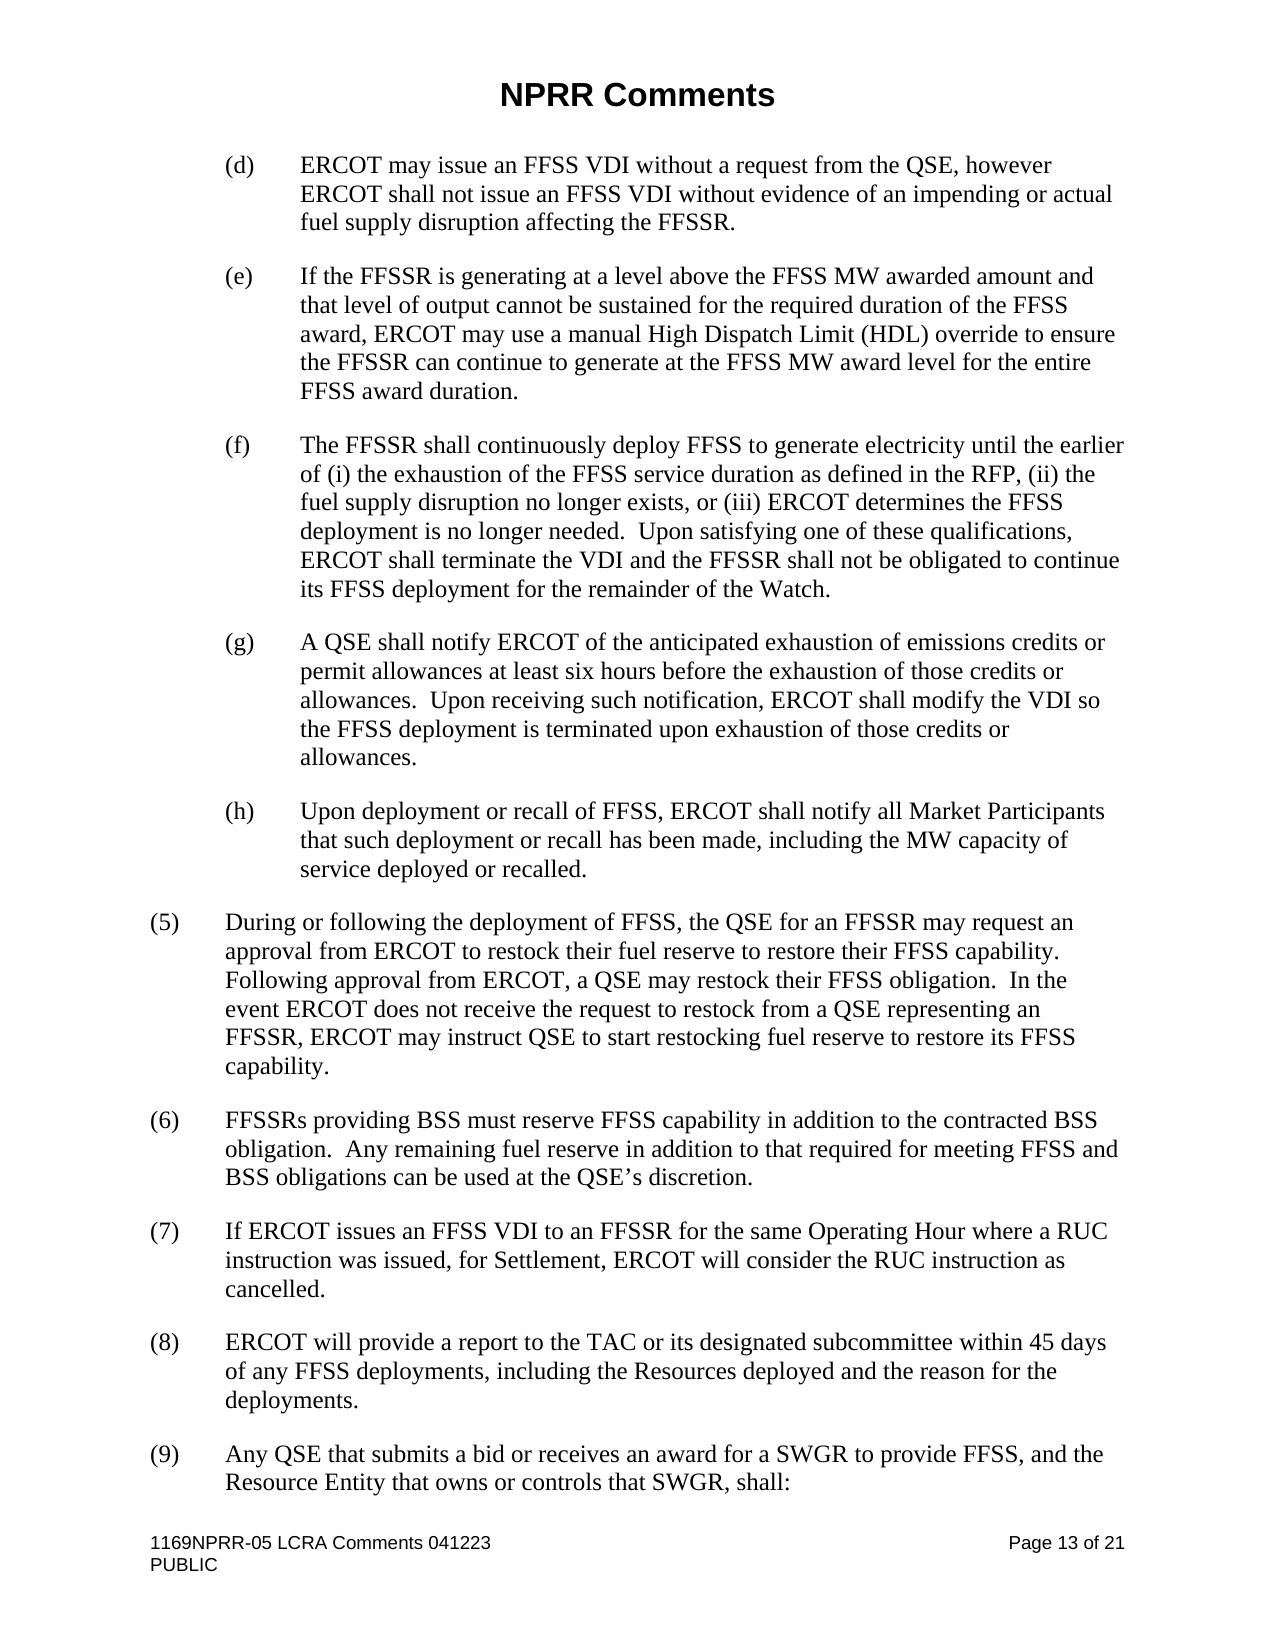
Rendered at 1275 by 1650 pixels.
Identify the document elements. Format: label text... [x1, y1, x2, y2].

text (7) If ERCOT issues an FFSS VDI to an FFSSR for the same Operating Hour where a RUC instruction was issued, for Settlement, ERCOT will consider the RUC instruction as cancelled. [150, 1216, 1125, 1302]
text (9) Any QSE that submits a bid or receives an award for a SWGR to provide FFSS, and the Resource Entity that owns or controls that SWGR, shall: [150, 1439, 1125, 1496]
text (g) A QSE shall notify ERCOT of the anticipated exhaustion of emissions credits or permit allowances at least six hours before the exhaustion of those credits or allowances. Upon receiving such notification, ERCOT shall modify the VDI so the FFSS deployment is terminated upon exhaustion of those credits or allowances. [225, 627, 1125, 771]
text (f) The FFSSR shall continuously deploy FFSS to generate electricity until the earlier of (i) the exhaustion of the FFSS service duration as defined in the RFP, (ii) the fuel supply disruption no longer exists, or (iii) ERCOT determines the FFSS deployment is no longer needed. Upon satisfying one of these qualifications, ERCOT shall terminate the VDI and the FFSSR shall not be obligated to continue its FFSS deployment for the remainder of the Watch. [225, 430, 1125, 602]
text (6) FFSSRs providing BSS must reserve FFSS capability in addition to the contracted BSS obligation. Any remaining fuel reserve in addition to that required for meeting FFSS and BSS obligations can be used at the QSE’s discretion. [150, 1105, 1125, 1191]
text (d) ERCOT may issue an FFSS VDI without a request from the QSE, however ERCOT shall not issue an FFSS VDI without evidence of an impending or actual fuel supply disruption affecting the FFSSR. [225, 150, 1125, 236]
text (h) Upon deployment or recall of FFSS, ERCOT shall notify all Market Participants that such deployment or recall has been made, including the MW capacity of service deployed or recalled. [225, 796, 1125, 882]
text (e) If the FFSSR is generating at a level above the FFSS MW awarded amount and that level of output cannot be sustained for the required duration of the FFSS award, ERCOT may use a manual High Dispatch Limit (HDL) override to ensure the FFSSR can continue to generate at the FFSS MW award level for the entire FFSS award duration. [225, 261, 1125, 405]
text (8) ERCOT will provide a report to the TAC or its designated subcommittee within 45 days of any FFSS deployments, including the Resources deployed and the reason for the deployments. [150, 1327, 1125, 1414]
text (5) During or following the deployment of FFSS, the QSE for an FFSSR may request an approval from ERCOT to restock their fuel reserve to restore their FFSS capability. Following approval from ERCOT, a QSE may restock their FFSS obligation. In the event ERCOT does not receive the request to restock from a QSE representing an FFSSR, ERCOT may instruct QSE to start restocking fuel reserve to restore its FFSS capability. [150, 907, 1125, 1080]
